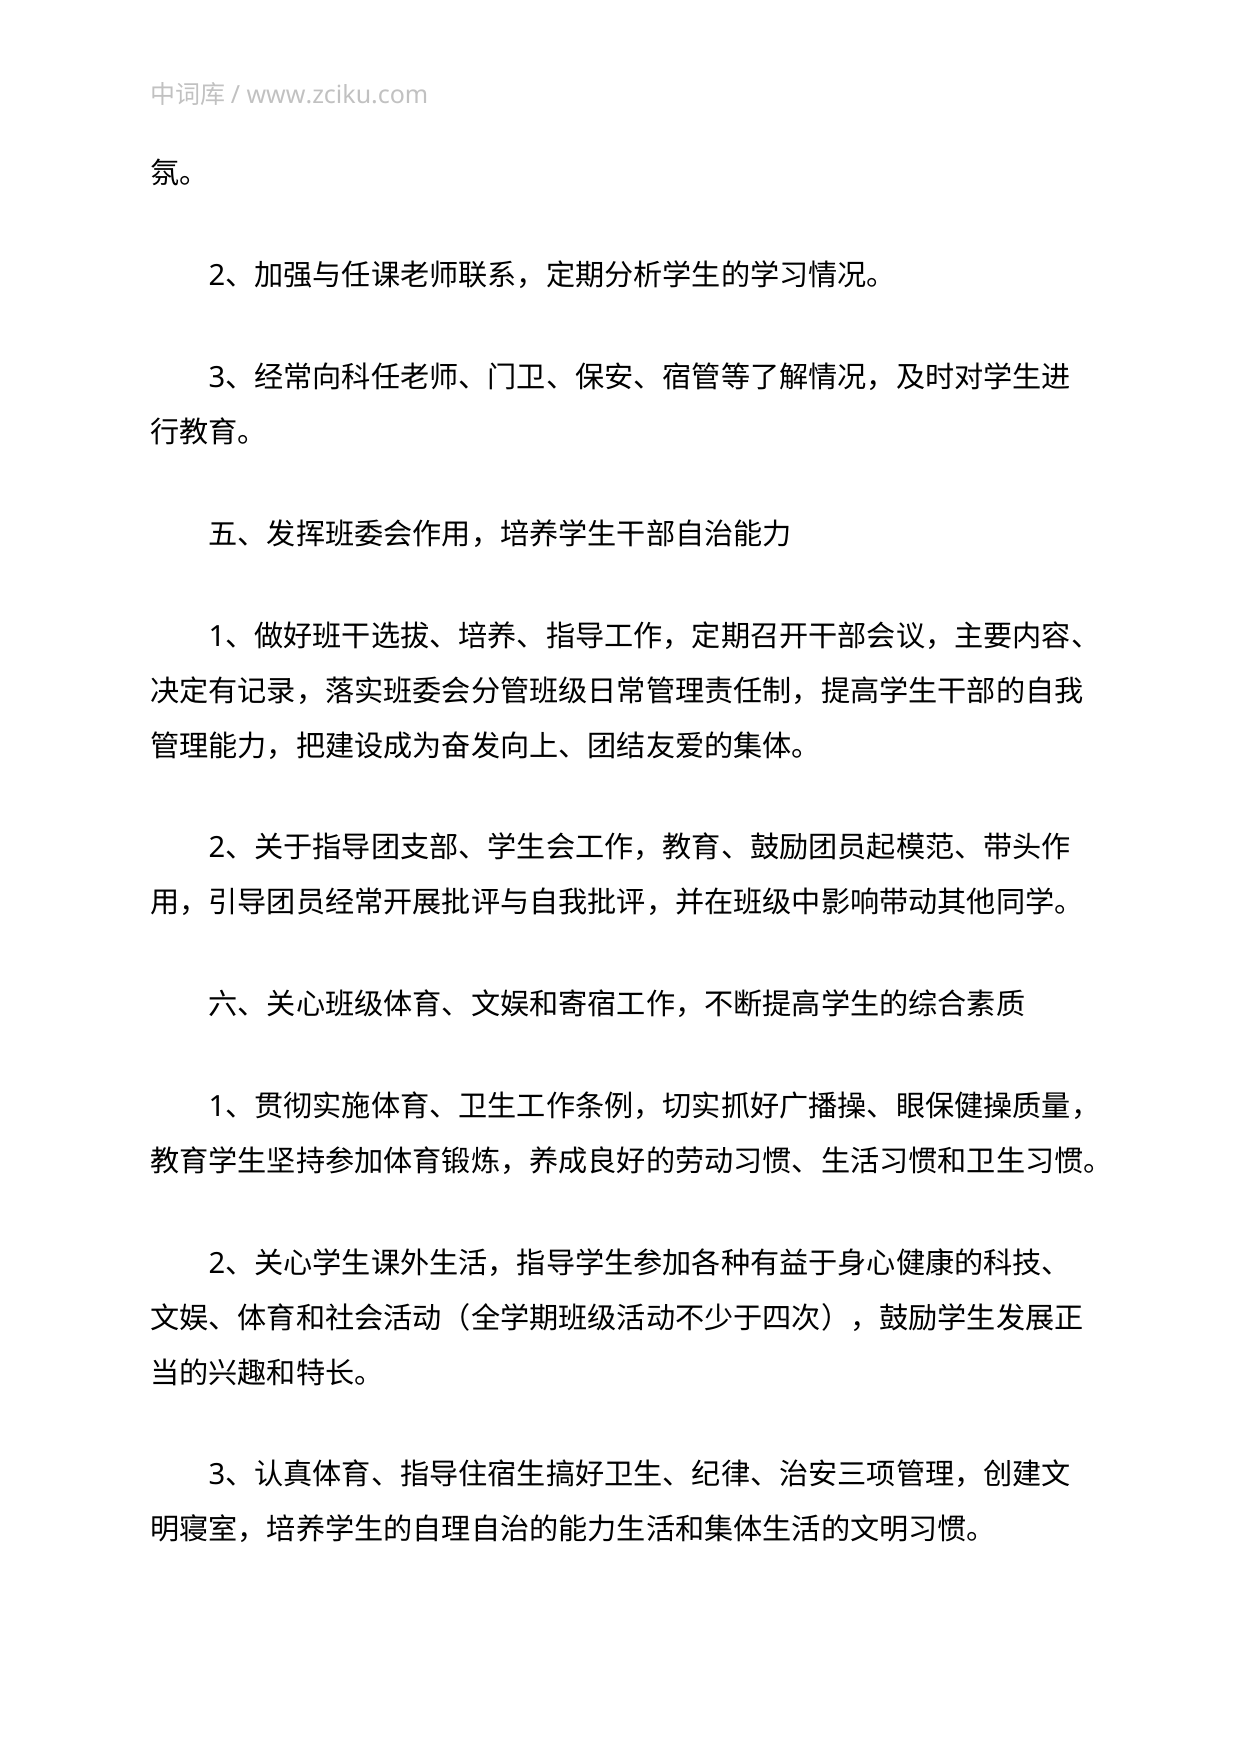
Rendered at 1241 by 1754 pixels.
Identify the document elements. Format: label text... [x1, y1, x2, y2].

text 3、认真体育、指导住宿生搞好卫生、纪律、治安三项管理，创建文明寝室，培养学生的自理自治的能力生活和集体生活的文明习惯。 [150, 1451, 1090, 1548]
text 2、加强与任课老师联系，定期分析学生的学习情况。 [150, 252, 1090, 294]
text 2、关心学生课外生活，指导学生参加各种有益于身心健康的科技、文娱、体育和社会活动（全学期班级活动不少于四次），鼓励学生发展正当的兴趣和特长。 [150, 1239, 1090, 1391]
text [150, 150, 1090, 192]
text 2、关于指导团支部、学生会工作，教育、鼓励团员起模范、带头作用，引导团员经常开展批评与自我批评，并在班级中影响带动其他同学。 [150, 824, 1090, 921]
text 1、做好班干选拔、培养、指导工作，定期召开干部会议，主要内容、决定有记录，落实班委会分管班级日常管理责任制，提高学生干部的自我管理能力，把建设成为奋发向上、团结友爱的集体。 [150, 612, 1090, 764]
text 1、贯彻实施体育、卫生工作条例，切实抓好广播操、眼保健操质量，教育学生坚持参加体育锻炼，养成良好的劳动习惯、生活习惯和卫生习惯。 [150, 1082, 1090, 1180]
text 3、经常向科任老师、门卫、保安、宿管等了解情况，及时对学生进行教育。 [150, 354, 1090, 451]
text 六、关心班级体育、文娱和寄宿工作，不断提高学生的综合素质 [150, 981, 1090, 1023]
text 五、发挥班委会作用，培养学生干部自治能力 [150, 511, 1090, 553]
